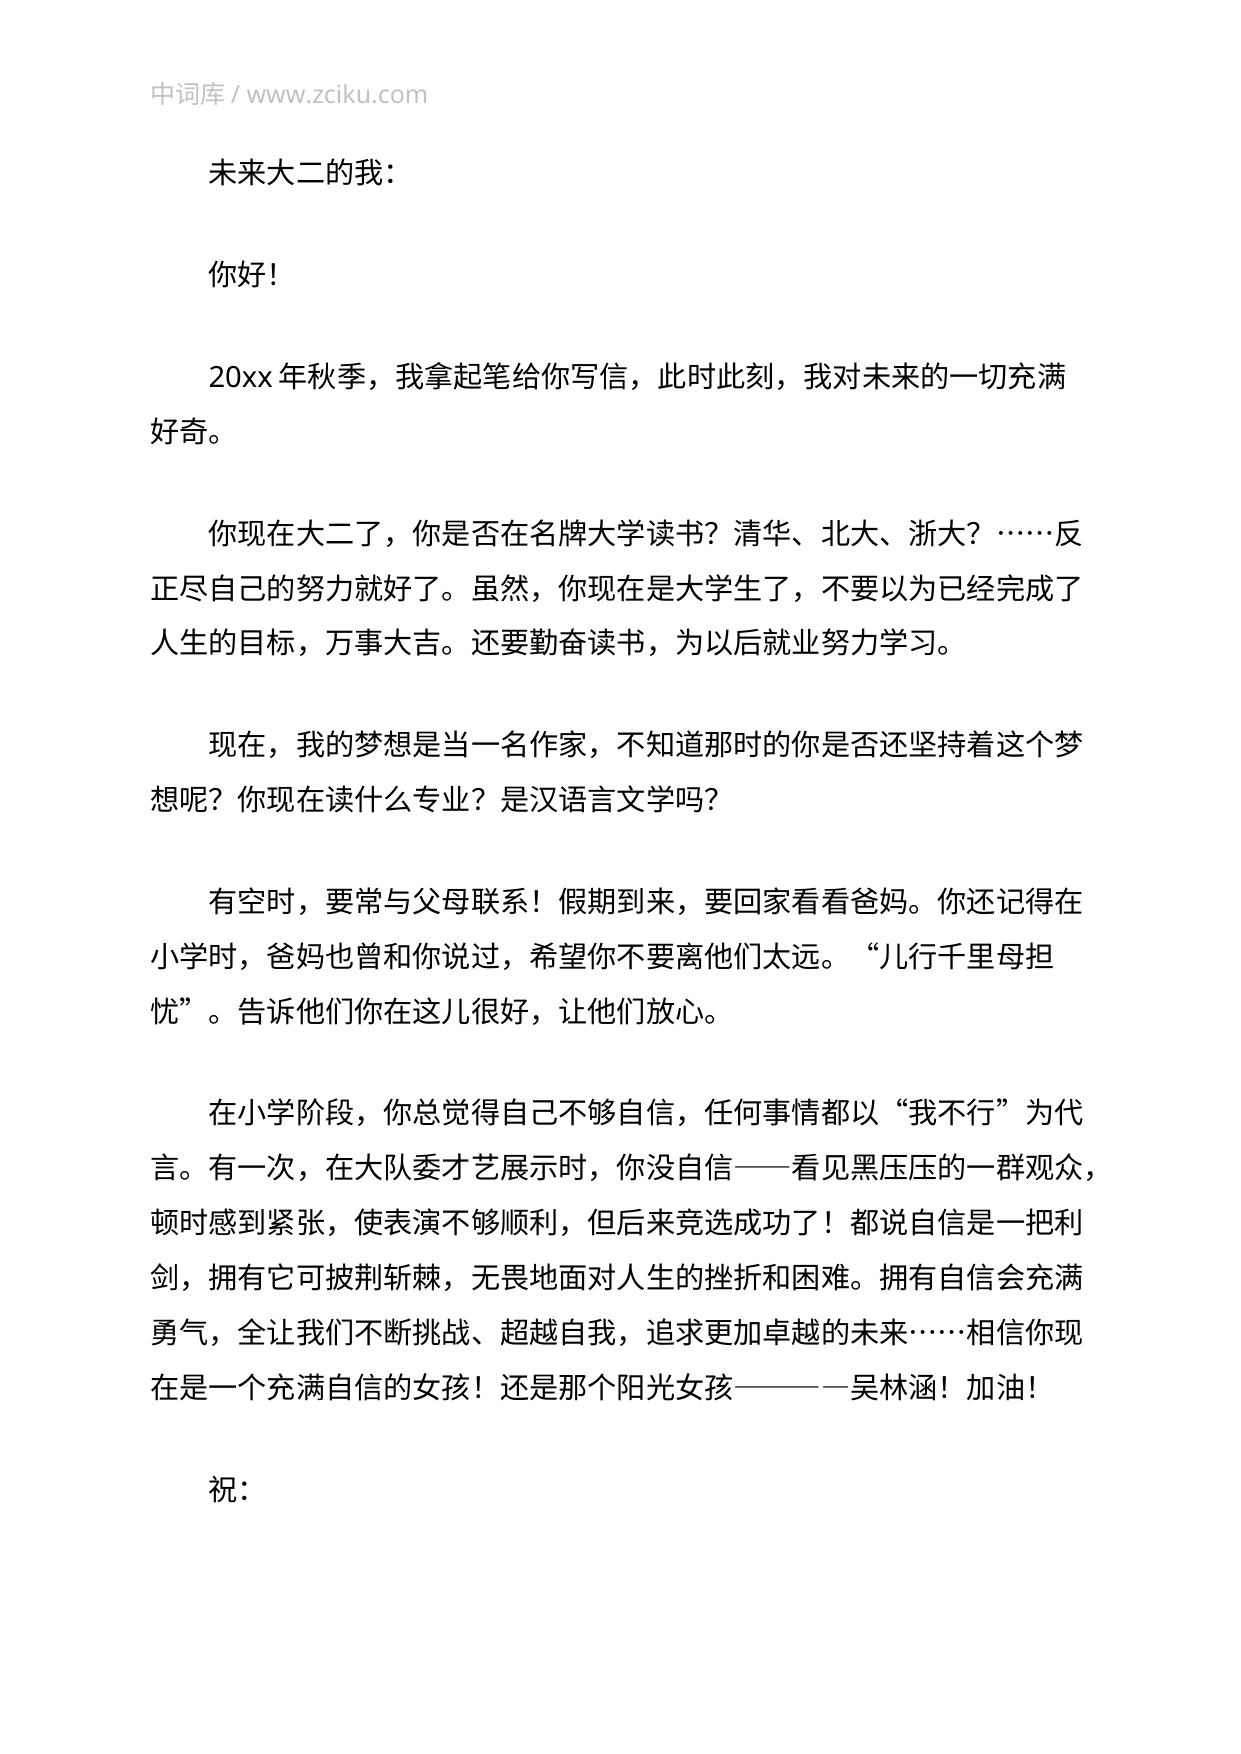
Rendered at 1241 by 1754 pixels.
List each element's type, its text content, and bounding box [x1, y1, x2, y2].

text 现在，我的梦想是当一名作家，不知道那时的你是否还坚持着这个梦想呢？你现在读什么专业？是汉语言文学吗？ [150, 722, 1090, 819]
text 祝： [150, 1466, 1090, 1509]
text 有空时，要常与父母联系！假期到来，要回家看看爸妈。你还记得在小学时，爸妈也曾和你说过，希望你不要离他们太远。“儿行千里母担忧”。告诉他们你在这儿很好，让他们放心。 [150, 878, 1090, 1031]
text 未来大二的我： [150, 150, 1090, 192]
text 你现在大二了，你是否在名牌大学读书？清华、北大、浙大？……反正尽自己的努力就好了。虽然，你现在是大学生了，不要以为已经完成了人生的目标，万事大吉。还要勤奋读书，为以后就业努力学习。 [150, 510, 1090, 662]
text 你好！ [150, 252, 1090, 294]
text 20xx年秋季，我拿起笔给你写信，此时此刻，我对未来的一切充满好奇。 [150, 353, 1090, 451]
text 在小学阶段，你总觉得自己不够自信，任何事情都以“我不行”为代言。有一次，在大队委才艺展示时，你没自信——看见黑压压的一群观众，顿时感到紧张，使表演不够顺利，但后来竞选成功了！都说自信是一把利剑，拥有它可披荆斩棘，无畏地面对人生的挫折和困难。拥有自信会充满勇气，全让我们不断挑战、超越自我，追求更加卓越的未来……相信你现在是一个充满自信的女孩！还是那个阳光女孩————吴林涵！加油！ [150, 1090, 1090, 1407]
